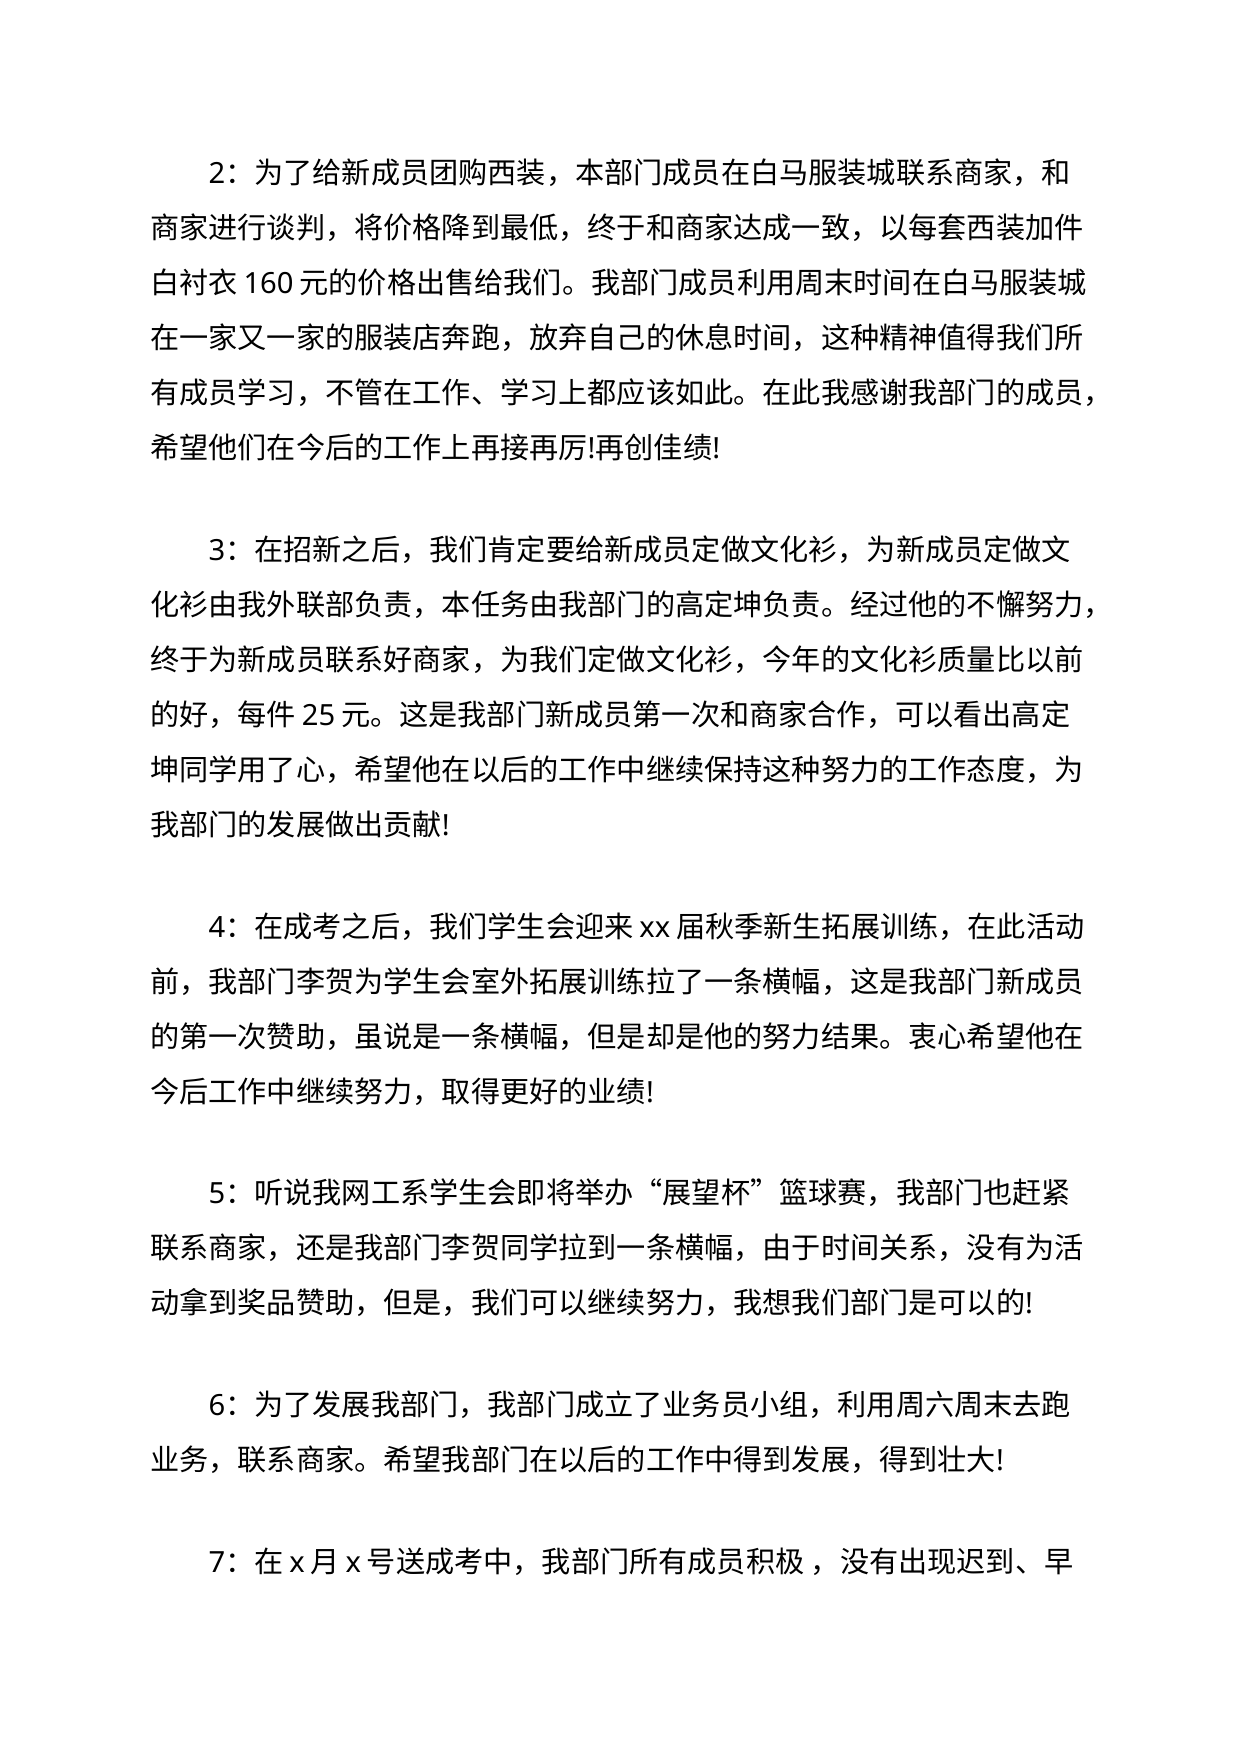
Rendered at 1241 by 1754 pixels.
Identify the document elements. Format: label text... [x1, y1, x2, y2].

text 2：为了给新成员团购西装，本部门成员在白马服装城联系商家，和商家进行谈判，将价格降到最低，终于和商家达成一致，以每套西装加件白衬衣160元的价格出售给我们。我部门成员利用周末时间在白马服装城在一家又一家的服装店奔跑，放弃自己的休息时间，这种精神值得我们所有成员学习，不管在工作、学习上都应该如此。在此我感谢我部门的成员，希望他们在今后的工作上再接再厉!再创佳绩! [150, 150, 1090, 467]
text 5：听说我网工系学生会即将举办“展望杯”篮球赛，我部门也赶紧联系商家，还是我部门李贺同学拉到一条横幅，由于时间关系，没有为活动拿到奖品赞助，但是，我们可以继续努力，我想我们部门是可以的! [150, 1170, 1090, 1322]
text 4：在成考之后，我们学生会迎来xx届秋季新生拓展训练，在此活动前，我部门李贺为学生会室外拓展训练拉了一条横幅，这是我部门新成员的第一次赞助，虽说是一条横幅，但是却是他的努力结果。衷心希望他在今后工作中继续努力，取得更好的业绩! [150, 903, 1090, 1111]
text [150, 1539, 1090, 1581]
text 3：在招新之后，我们肯定要给新成员定做文化衫，为新成员定做文化衫由我外联部负责，本任务由我部门的高定坤负责。经过他的不懈努力，终于为新成员联系好商家，为我们定做文化衫，今年的文化衫质量比以前的好，每件25元。这是我部门新成员第一次和商家合作，可以看出高定坤同学用了心，希望他在以后的工作中继续保持这种努力的工作态度，为我部门的发展做出贡献! [150, 527, 1090, 844]
text 6：为了发展我部门，我部门成立了业务员小组，利用周六周末去跑业务，联系商家。希望我部门在以后的工作中得到发展，得到壮大! [150, 1382, 1090, 1479]
